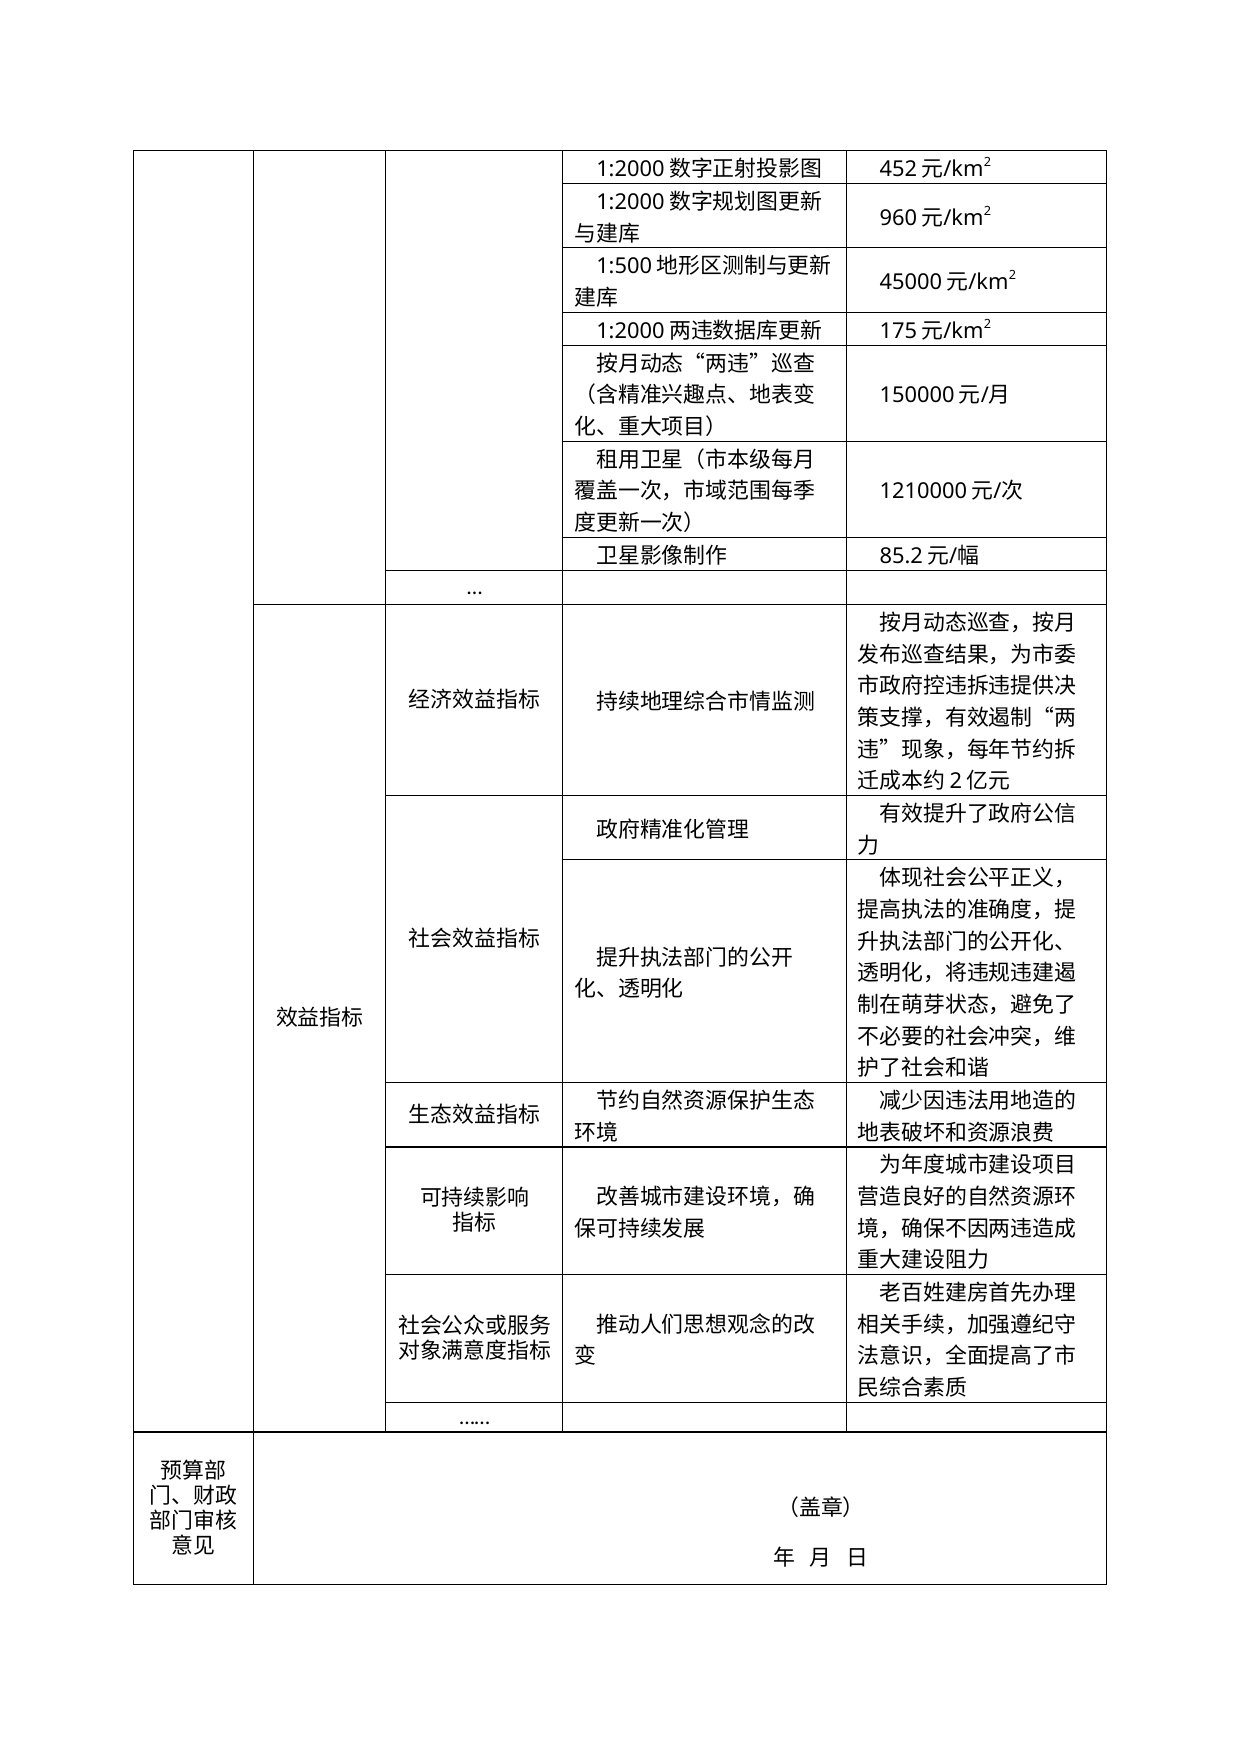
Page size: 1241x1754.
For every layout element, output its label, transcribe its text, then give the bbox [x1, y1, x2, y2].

table_cell 1:500地形区测制与更新建库 [563, 248, 846, 312]
table_cell 为年度城市建设项目营造良好的自然资源环境，确保不因两违造成重大建设阻力 [847, 1148, 1106, 1274]
table_cell 可持续影响 指标 [386, 1148, 562, 1274]
table_cell 社会公众或服务对象满意度指标 [386, 1275, 562, 1402]
table_cell … [386, 571, 562, 604]
table_cell 预算部门、财政部门审核意见 [134, 1433, 253, 1584]
table_cell [563, 1403, 846, 1431]
table_cell 85.2元/幅 [847, 538, 1106, 569]
table_cell 社会效益指标 [386, 796, 562, 1082]
table_cell 150000元/月 [847, 346, 1106, 441]
table_cell 提升执法部门的公开化、透明化 [563, 860, 846, 1082]
table_cell 政府精准化管理 [563, 796, 846, 859]
table_cell 按月动态巡查，按月发布巡查结果，为市委市政府控违拆违提供决策支撑，有效遏制“两违”现象，每年节约拆迁成本约2亿元 [847, 605, 1106, 795]
table_cell 减少因违法用地造的地表破坏和资源浪费 [847, 1083, 1106, 1146]
table_cell [563, 571, 846, 604]
table_cell 生态效益指标 [386, 1083, 562, 1146]
table_cell 持续地理综合市情监测 [563, 605, 846, 795]
table_cell 租用卫星（市本级每月覆盖一次，市域范围每季度更新一次） [563, 442, 846, 537]
table_cell 1210000元/次 [847, 442, 1106, 537]
table_cell 效益指标 [254, 605, 385, 1431]
table_cell 有效提升了政府公信力 [847, 796, 1106, 859]
table_cell 按月动态“两违”巡查（含精准兴趣点、地表变化、重大项目） [563, 346, 846, 441]
table_cell …… [386, 1403, 562, 1431]
table_cell 老百姓建房首先办理相关手续，加强遵纪守法意识，全面提高了市民综合素质 [847, 1275, 1106, 1402]
table_cell 960元/km2 [847, 184, 1106, 247]
table_cell 1:2000两违数据库更新 [563, 313, 846, 344]
table_cell 175元/km2 [847, 313, 1106, 344]
table_cell 1:2000数字规划图更新与建库 [563, 184, 846, 247]
table_cell 45000元/km2 [847, 248, 1106, 312]
table_cell 节约自然资源保护生态环境 [563, 1083, 846, 1146]
table_cell 452元/km2 [847, 151, 1106, 183]
table_cell 体现社会公平正义，提高执法的准确度，提升执法部门的公开化、透明化，将违规违建遏制在萌芽状态，避免了不必要的社会冲突，维护了社会和谐 [847, 860, 1106, 1082]
table_cell [847, 1403, 1106, 1431]
table_cell 经济效益指标 [386, 605, 562, 795]
table_cell [847, 571, 1106, 604]
table_cell （盖章） 年 月 日 [254, 1433, 1106, 1584]
table_cell 改善城市建设环境，确保可持续发展 [563, 1148, 846, 1274]
table_cell 推动人们思想观念的改变 [563, 1275, 846, 1402]
table_cell 卫星影像制作 [563, 538, 846, 569]
table_cell 1:2000数字正射投影图 [563, 151, 846, 183]
